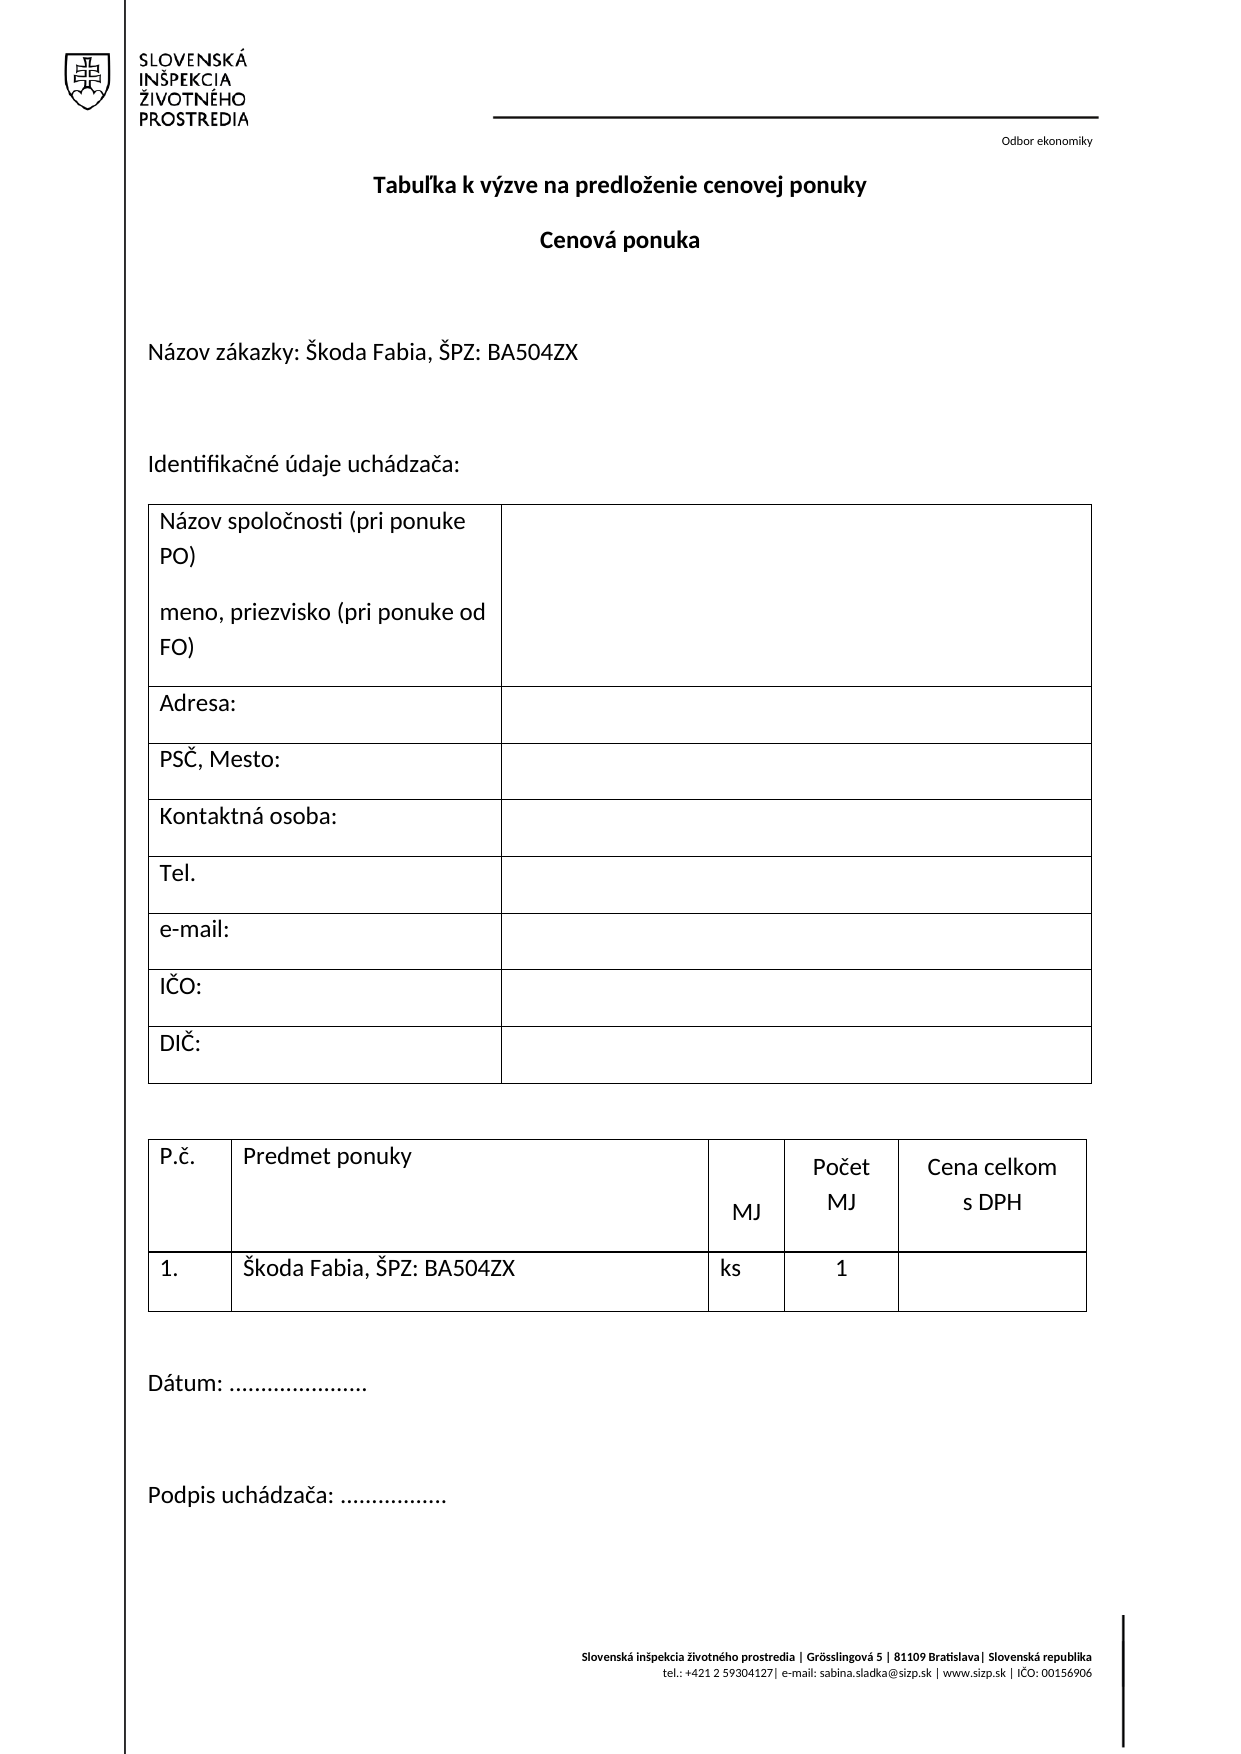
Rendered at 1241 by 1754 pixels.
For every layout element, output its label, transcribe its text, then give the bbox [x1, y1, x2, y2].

table_header Predmet ponuky [232, 1140, 708, 1251]
table_header [502, 505, 1091, 686]
text Dátum: ...................... [148, 1367, 1093, 1398]
table_cell [502, 744, 1091, 799]
table_cell [502, 1027, 1091, 1082]
text Podpis uchádzača: ................. [148, 1479, 1093, 1510]
table_cell e-mail: [149, 914, 501, 969]
table_cell [899, 1253, 1086, 1311]
table_cell Škoda Fabia, ŠPZ: BA504ZX [232, 1253, 708, 1311]
table_header MJ [709, 1140, 784, 1251]
table_header Počet MJ [785, 1140, 898, 1251]
table_header Názov spoločnosti (pri ponuke PO) meno, priezvisko (pri ponuke od FO) [149, 505, 501, 686]
table_cell [502, 914, 1091, 969]
text Tabuľka k výzve na predloženie cenovej ponuky [148, 169, 1093, 199]
picture [64, 0, 249, 1754]
text Názov zákazky: Škoda Fabia, ŠPZ: BA504ZX [148, 336, 1093, 367]
table_cell Adresa: [149, 687, 501, 742]
table_header Cena celkom s DPH [899, 1140, 1086, 1251]
picture [492, 109, 1099, 123]
table_cell [502, 857, 1091, 912]
table_cell Tel. [149, 857, 501, 912]
table_cell IČO: [149, 970, 501, 1026]
table_cell 1. [149, 1253, 231, 1311]
table_cell PSČ, Mesto: [149, 744, 501, 799]
table_cell 1 [785, 1253, 898, 1311]
text Cenová ponuka [148, 224, 1093, 255]
text Identifikačné údaje uchádzača: [148, 448, 1093, 478]
table_cell Kontaktná osoba: [149, 800, 501, 856]
table_cell DIČ: [149, 1027, 501, 1082]
picture [1115, 1615, 1130, 1754]
table_cell [502, 800, 1091, 856]
table_cell [502, 970, 1091, 1026]
table_cell ks [709, 1253, 784, 1311]
table_cell [502, 687, 1091, 742]
table_header P.č. [149, 1140, 231, 1251]
